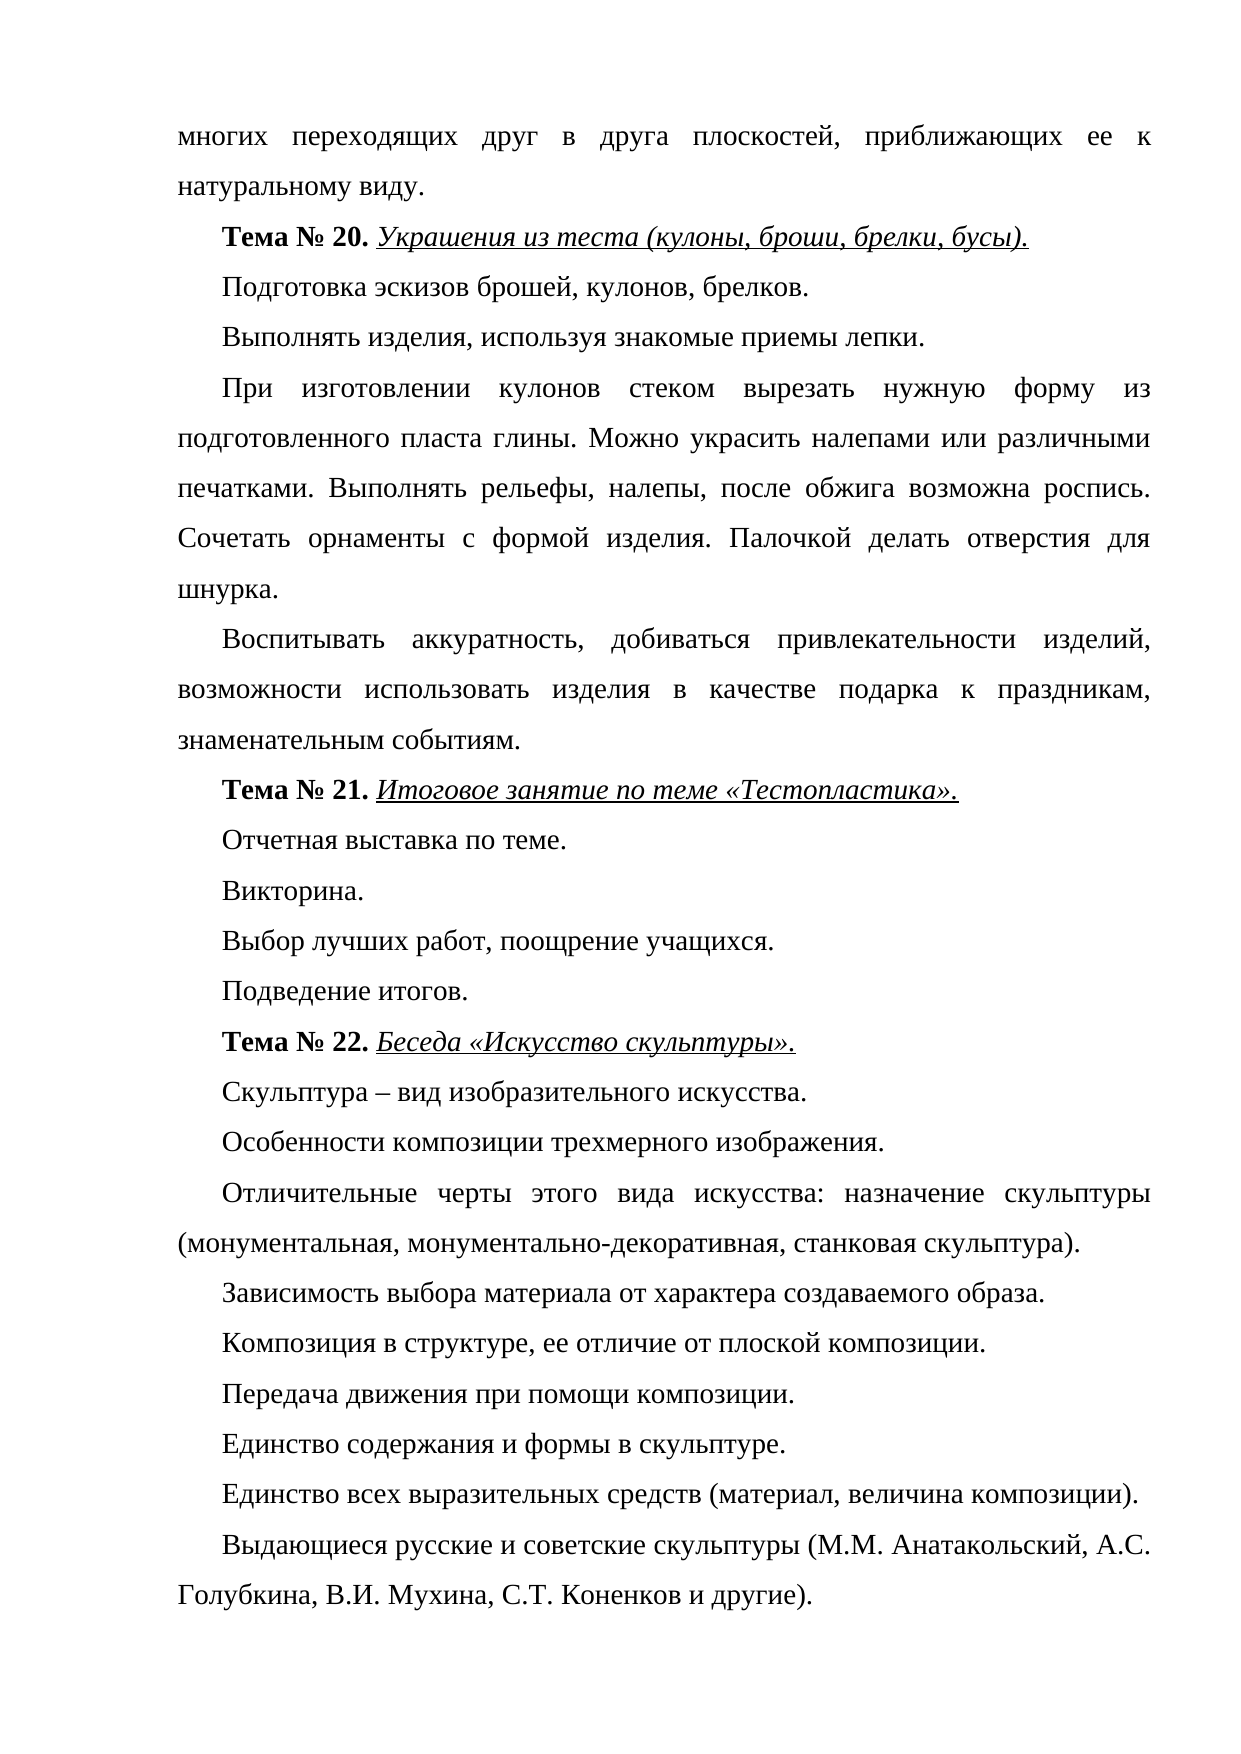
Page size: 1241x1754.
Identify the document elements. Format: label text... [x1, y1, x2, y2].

text Особенности композиции трехмерного изображения. [177, 1124, 1152, 1158]
text Зависимость выбора материала от характера создаваемого образа. [177, 1275, 1152, 1309]
text Тема № 20. Украшения из теста (кулоны, броши, брелки, бусы). [177, 219, 1152, 252]
text Отличительные черты этого вида искусства: назначение скульптуры (монументальная, монументально-декоративная, станковая скульптура). [177, 1175, 1152, 1258]
text При изготовлении кулонов стеком вырезать нужную форму из подготовленного пласта глины. Можно украсить налепами или различными печатками. Выполнять рельефы, налепы, после обжига возможна роспись. Сочетать орнаменты с формой изделия. Палочкой делать отверстия для шнурка. [177, 370, 1152, 604]
text Единство всех выразительных средств (материал, величина композиции). [177, 1477, 1152, 1510]
text Подготовка эскизов брошей, кулонов, брелков. [177, 269, 1152, 303]
text Композиция в структуре, ее отличие от плоской композиции. [177, 1326, 1152, 1359]
text Выполнять изделия, используя знакомые приемы лепки. [177, 319, 1152, 353]
text Выдающиеся русские и советские скульптуры (М.М. Анатакольский, А.С. Голубкина, В.И. Мухина, С.Т. Коненков и другие). [177, 1527, 1152, 1611]
text Тема № 22. Беседа «Искусство скульптуры». [177, 1024, 1152, 1057]
text Выбор лучших работ, поощрение учащихся. [177, 923, 1152, 957]
text Отчетная выставка по теме. [177, 822, 1152, 856]
text Воспитывать аккуратность, добиваться привлекательности изделий, возможности использовать изделия в качестве подарка к праздникам, знаменательным событиям. [177, 621, 1152, 755]
text Тема № 21. Итоговое занятие по теме «Тестопластика». [177, 772, 1152, 806]
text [177, 118, 1152, 202]
text Передача движения при помощи композиции. [177, 1376, 1152, 1409]
text Скульптура – вид изобразительного искусства. [177, 1074, 1152, 1108]
text Подведение итогов. [177, 973, 1152, 1007]
text Единство содержания и формы в скульптуре. [177, 1426, 1152, 1460]
text Викторина. [177, 873, 1152, 906]
